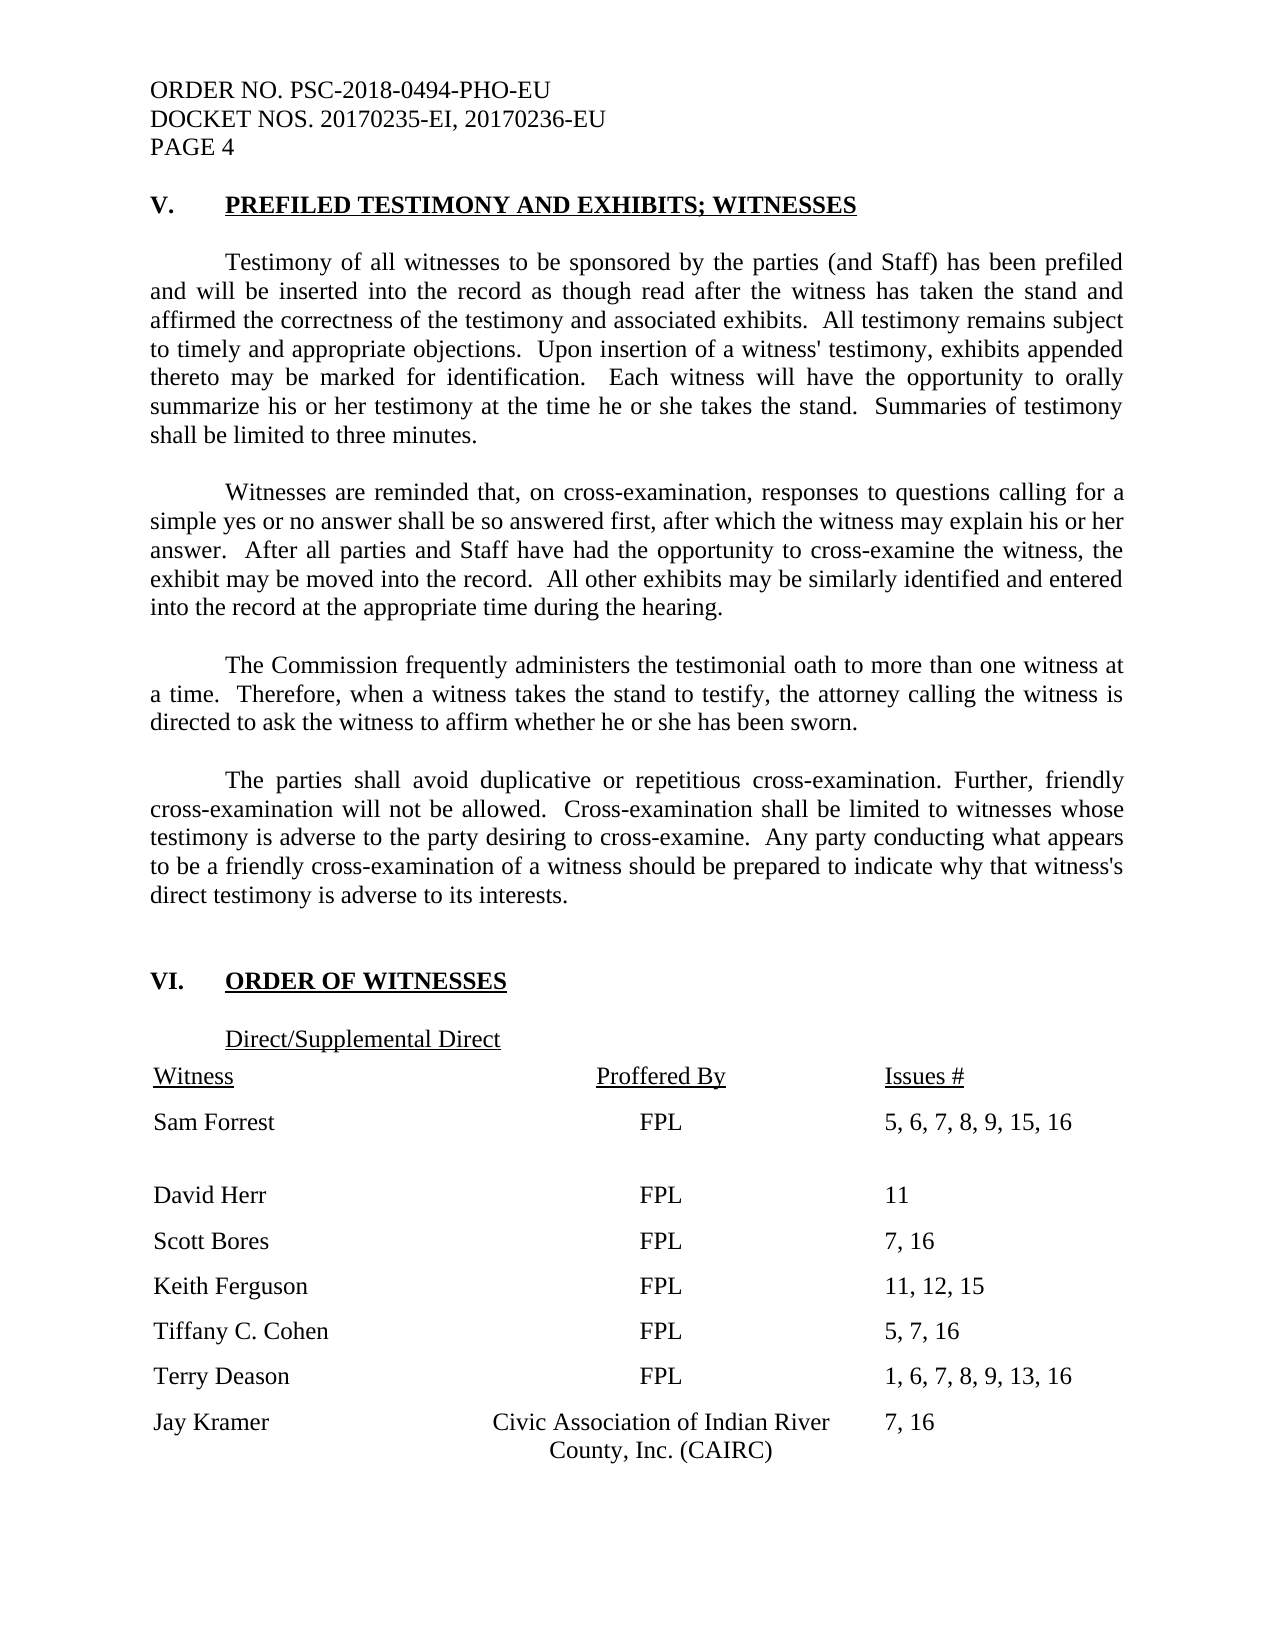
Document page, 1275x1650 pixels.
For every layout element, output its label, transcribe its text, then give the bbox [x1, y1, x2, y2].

table_cell Terry Deason [141, 1353, 450, 1398]
table_header Issues # [872, 1053, 1137, 1098]
table_cell 11 [872, 1172, 1137, 1217]
table_cell FPL [450, 1172, 872, 1217]
table_cell Tiffany C. Cohen [141, 1307, 450, 1352]
table_cell Scott Bores [141, 1217, 450, 1262]
table_cell 5, 6, 7, 8, 9, 15, 16 [872, 1098, 1137, 1172]
table_cell FPL [450, 1307, 872, 1352]
text V. PREFILED TESTIMONY AND EXHIBITS; WITNESSES [150, 190, 1125, 219]
text VI. ORDER OF WITNESSES [150, 966, 1125, 995]
text The Commission frequently administers the testimonial oath to more than one witness at a time. Therefore, when a witness takes the stand to testify, the attorney calling the witness is directed to ask the witness to affirm whether he or she has been sworn. [150, 650, 1125, 736]
table_cell FPL [450, 1217, 872, 1262]
text Testimony of all witnesses to be sponsored by the parties (and Staff) has been prefiled and will be inserted into the record as though read after the witness has taken the stand and affirmed the correctness of the testimony and associated exhibits. All testimony remains subject to timely and appropriate objections. Upon insertion of a witness' testimony, exhibits appended thereto may be marked for identification. Each witness will have the opportunity to orally summarize his or her testimony at the time he or she takes the stand. Summaries of testimony shall be limited to three minutes. [150, 247, 1125, 449]
table_cell Civic Association of Indian River County, Inc. (CAIRC) [450, 1398, 872, 1472]
table_cell David Herr [141, 1172, 450, 1217]
table_cell 1, 6, 7, 8, 9, 13, 16 [872, 1353, 1137, 1398]
table_cell FPL [450, 1098, 872, 1172]
table_cell Jay Kramer [141, 1398, 450, 1472]
text The parties shall avoid duplicative or repetitious cross-examination. Further, friendly cross-examination will not be allowed. Cross-examination shall be limited to witnesses whose testimony is adverse to the party desiring to cross-examine. Any party conducting what appears to be a friendly cross-examination of a witness should be prepared to indicate why that witness's direct testimony is adverse to its interests. [150, 765, 1125, 909]
text Direct/Supplemental Direct [150, 1024, 1125, 1052]
table_cell 5, 7, 16 [872, 1307, 1137, 1352]
table_cell 7, 16 [872, 1217, 1137, 1262]
table_cell Keith Ferguson [141, 1262, 450, 1307]
table_header Witness [141, 1053, 450, 1098]
table_cell 11, 12, 15 [872, 1262, 1137, 1307]
table_cell FPL [450, 1262, 872, 1307]
table_cell Sam Forrest [141, 1098, 450, 1172]
table_cell FPL [450, 1353, 872, 1398]
table_header Proffered By [450, 1053, 872, 1098]
table_cell 7, 16 [872, 1398, 1137, 1472]
text Witnesses are reminded that, on cross-examination, responses to questions calling for a simple yes or no answer shall be so answered first, after which the witness may explain his or her answer. After all parties and Staff have had the opportunity to cross-examine the witness, the exhibit may be moved into the record. All other exhibits may be similarly identified and entered into the record at the appropriate time during the hearing. [150, 477, 1125, 621]
